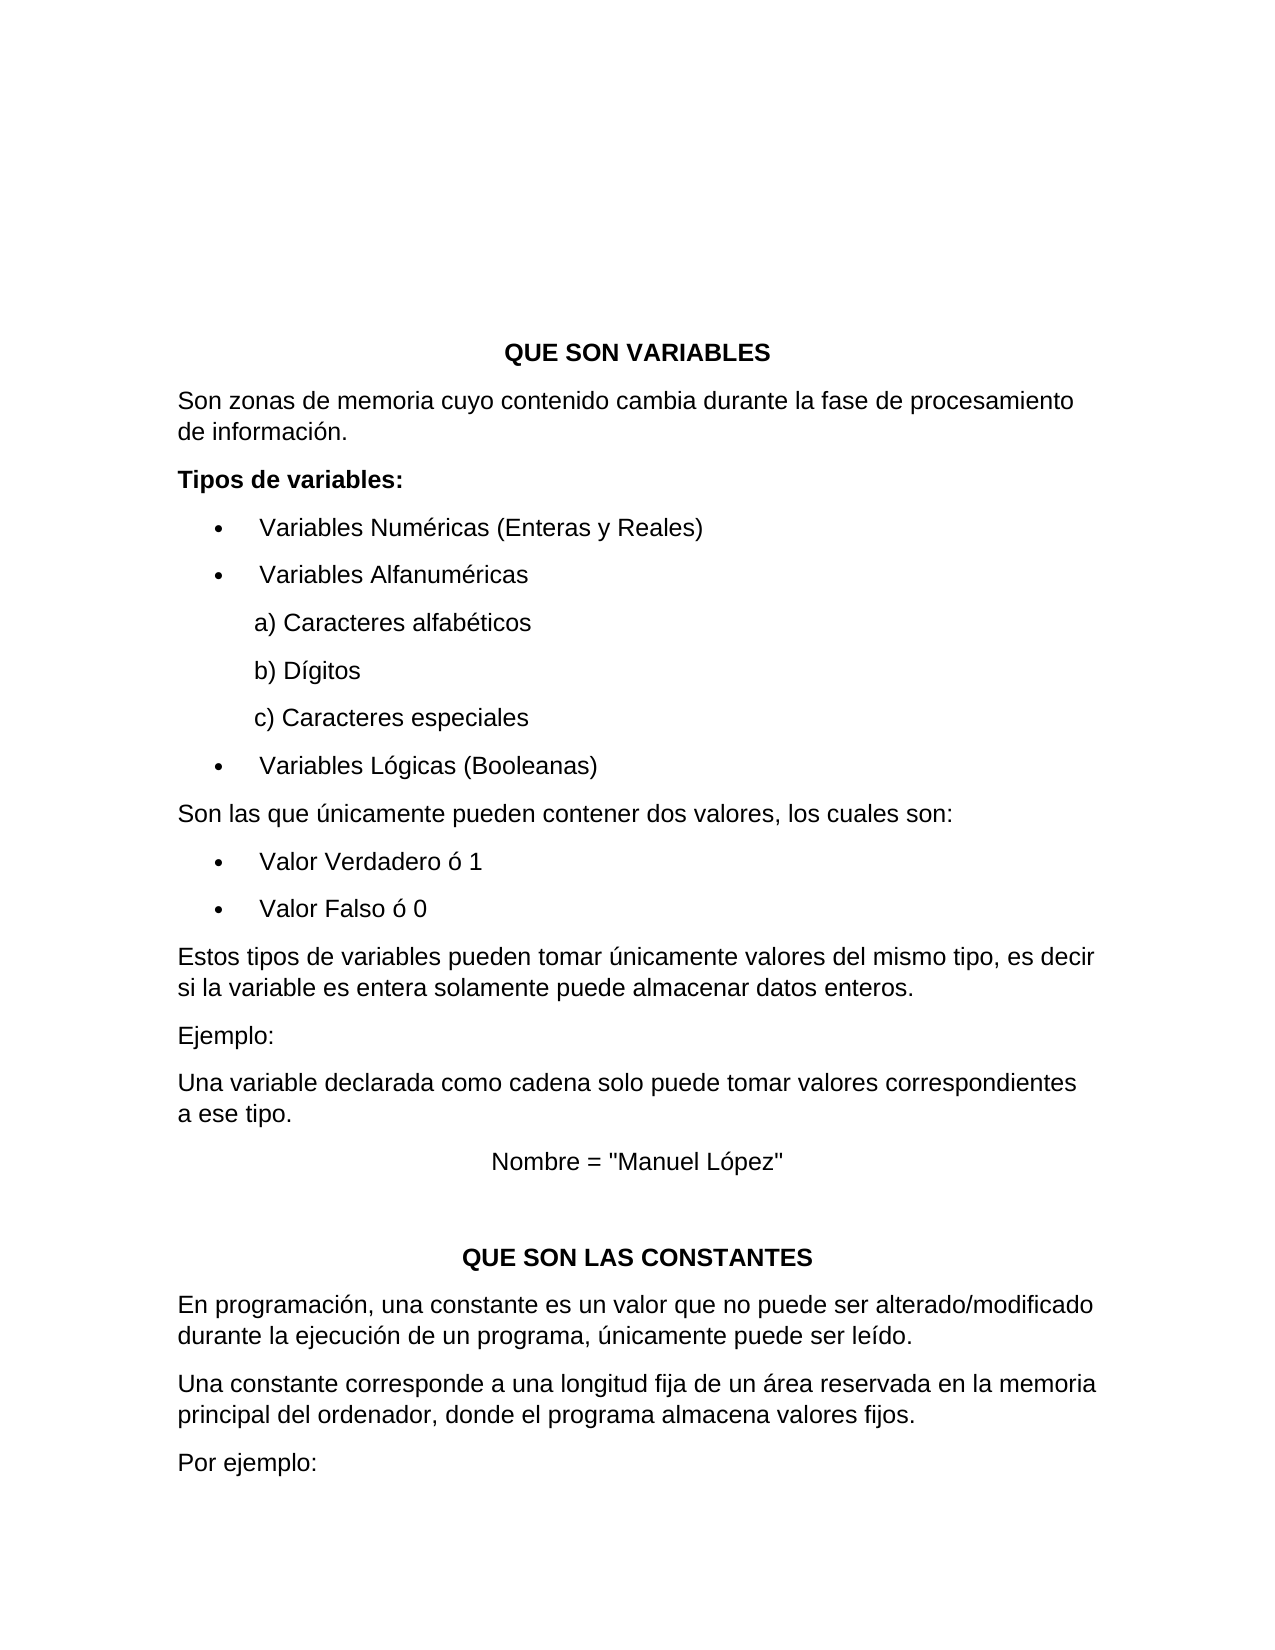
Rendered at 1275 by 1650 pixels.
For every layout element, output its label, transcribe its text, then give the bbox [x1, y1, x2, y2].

text Por ejemplo: [177, 1448, 1098, 1477]
text QUE SON LAS CONSTANTES [177, 1243, 1098, 1271]
list Valor Falso ó 0 [215, 894, 1098, 923]
list Valor Verdadero ó 1 [215, 847, 1098, 875]
text Una constante corresponde a una longitud fija de un área reservada en la memoria principal del ordenador, donde el programa almacena valores fijos. [177, 1369, 1098, 1429]
text Tipos de variables: [177, 465, 1098, 494]
text Estos tipos de variables pueden tomar únicamente valores del mismo tipo, es decir si la variable es entera solamente puede almacenar datos enteros. [177, 942, 1098, 1002]
text Una variable declarada como cadena solo puede tomar valores correspondientes a ese tipo. [177, 1068, 1098, 1128]
list Variables Numéricas (Enteras y Reales) [215, 513, 1098, 541]
text a) Caracteres alfabéticos [177, 608, 1098, 637]
list Variables Alfanuméricas [215, 560, 1098, 589]
text Nombre = "Manuel López" [177, 1147, 1098, 1176]
text b) Dígitos [177, 656, 1098, 684]
text Son las que únicamente pueden contener dos valores, los cuales son: [177, 799, 1098, 828]
text Ejemplo: [177, 1021, 1098, 1049]
text Son zonas de memoria cuyo contenido cambia durante la fase de procesamiento de información. [177, 386, 1098, 446]
text c) Caracteres especiales [177, 703, 1098, 732]
list Variables Lógicas (Booleanas) [215, 751, 1098, 780]
text QUE SON VARIABLES [177, 338, 1098, 367]
text En programación, una constante es un valor que no puede ser alterado/modificado durante la ejecución de un programa, únicamente puede ser leído. [177, 1290, 1098, 1350]
